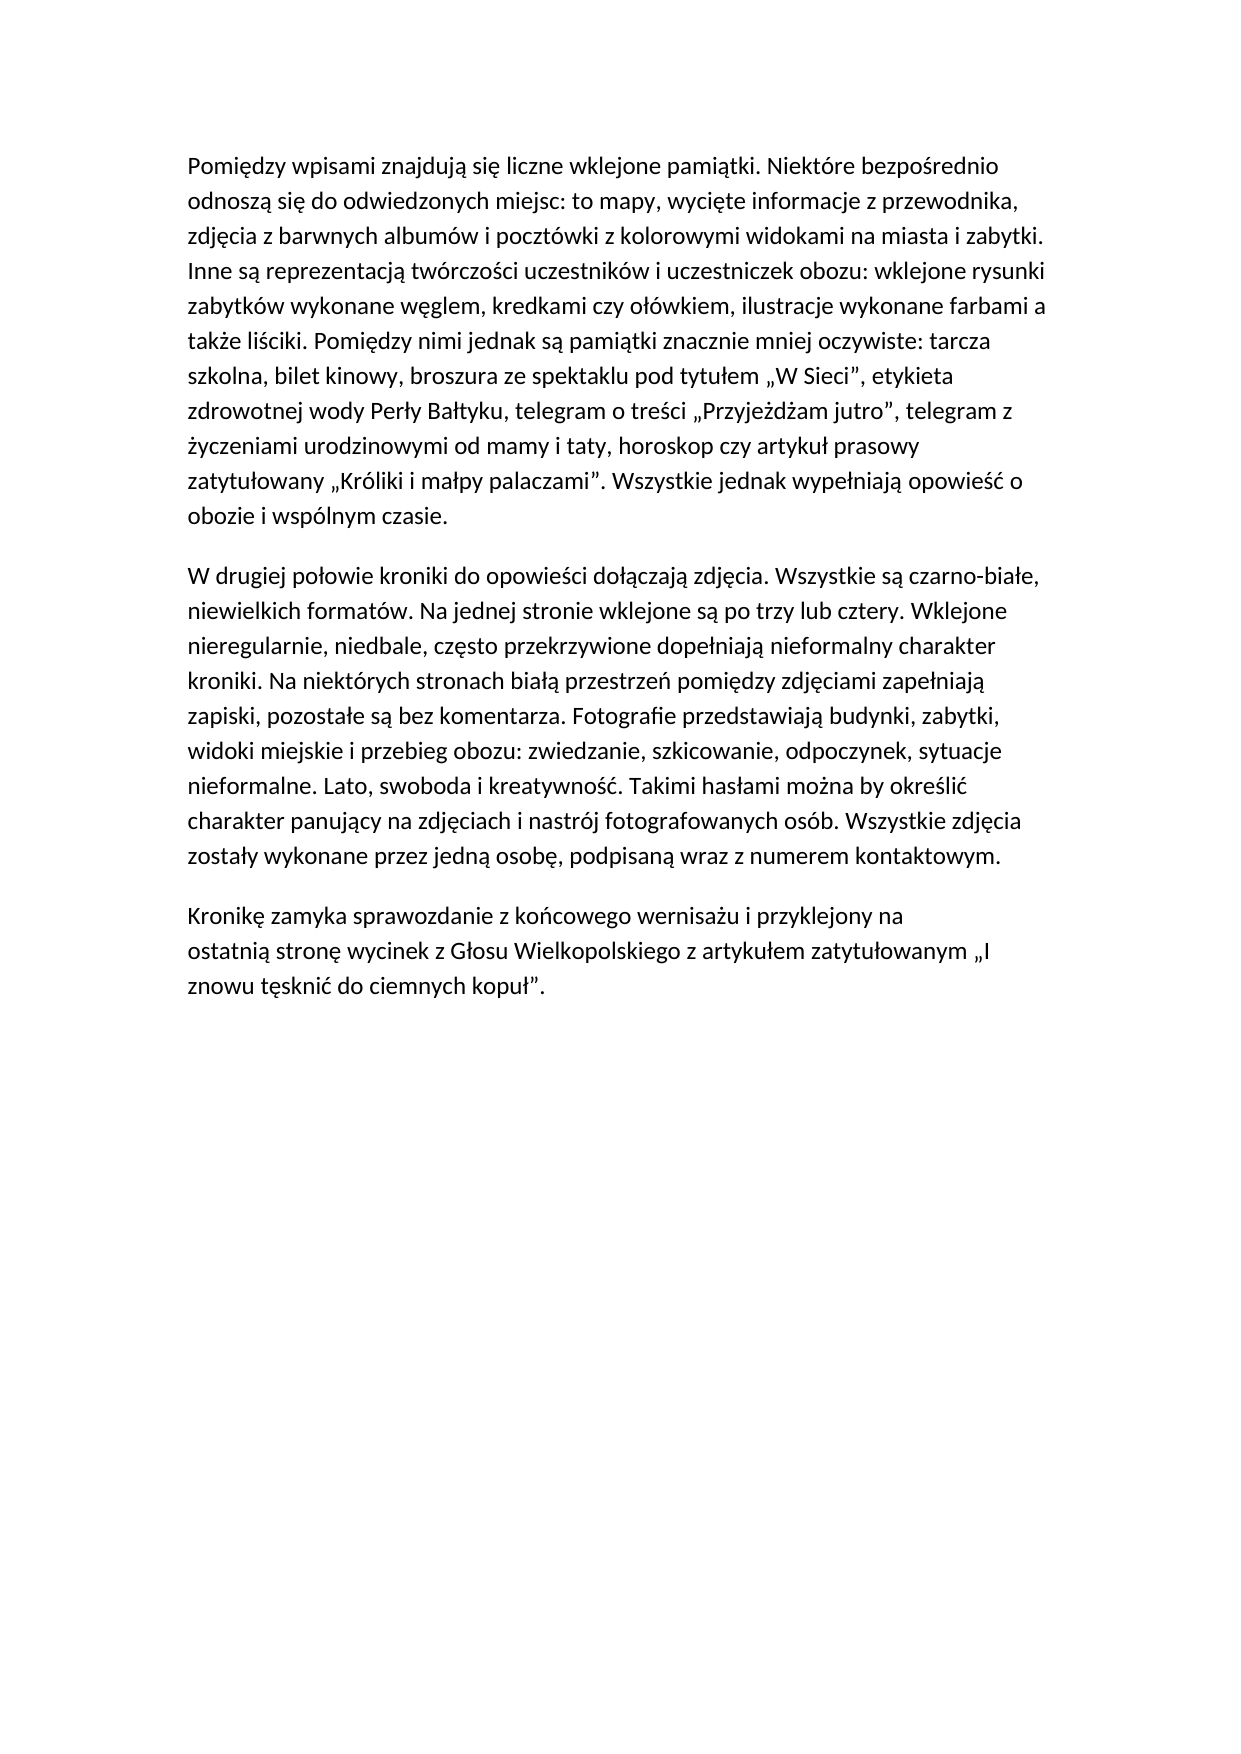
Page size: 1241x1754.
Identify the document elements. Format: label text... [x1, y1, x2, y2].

text W drugiej połowie kroniki do opowieści dołączają zdjęcia. Wszystkie są czarno-białe, niewielkich formatów. Na jednej stronie wklejone są po trzy lub cztery. Wklejone nieregularnie, niedbale, często przekrzywione dopełniają nieformalny charakter kroniki. Na niektórych stronach białą przestrzeń pomiędzy zdjęciami zapełniają zapiski, pozostałe są bez komentarza. Fotografie przedstawiają budynki, zabytki, widoki miejskie i przebieg obozu: zwiedzanie, szkicowanie, odpoczynek, sytuacje nieformalne. Lato, swoboda i kreatywność. Takimi hasłami można by określić charakter panujący na zdjęciach i nastrój fotografowanych osób. Wszystkie zdjęcia zostały wykonane przez jedną osobę, podpisaną wraz z numerem kontaktowym. [187, 560, 1053, 871]
text Kronikę zamyka sprawozdanie z końcowego wernisażu i przyklejony na ostatnią stronę wycinek z Głosu Wielkopolskiego z artykułem zatytułowanym „I znowu tęsknić do ciemnych kopuł”. [187, 900, 1053, 1001]
text Pomiędzy wpisami znajdują się liczne wklejone pamiątki. Niektóre bezpośrednio odnoszą się do odwiedzonych miejsc: to mapy, wycięte informacje z przewodnika, zdjęcia z barwnych albumów i pocztówki z kolorowymi widokami na miasta i zabytki. Inne są reprezentacją twórczości uczestników i uczestniczek obozu: wklejone rysunki zabytków wykonane węglem, kredkami czy ołówkiem, ilustracje wykonane farbami a także liściki. Pomiędzy nimi jednak są pamiątki znacznie mniej oczywiste: tarcza szkolna, bilet kinowy, broszura ze spektaklu pod tytułem „W Sieci”, etykieta zdrowotnej wody Perły Bałtyku, telegram o treści „Przyjeżdżam jutro”, telegram z życzeniami urodzinowymi od mamy i taty, horoskop czy artykuł prasowy zatytułowany „Króliki i małpy palaczami”. Wszystkie jednak wypełniają opowieść o obozie i wspólnym czasie. [187, 150, 1053, 531]
